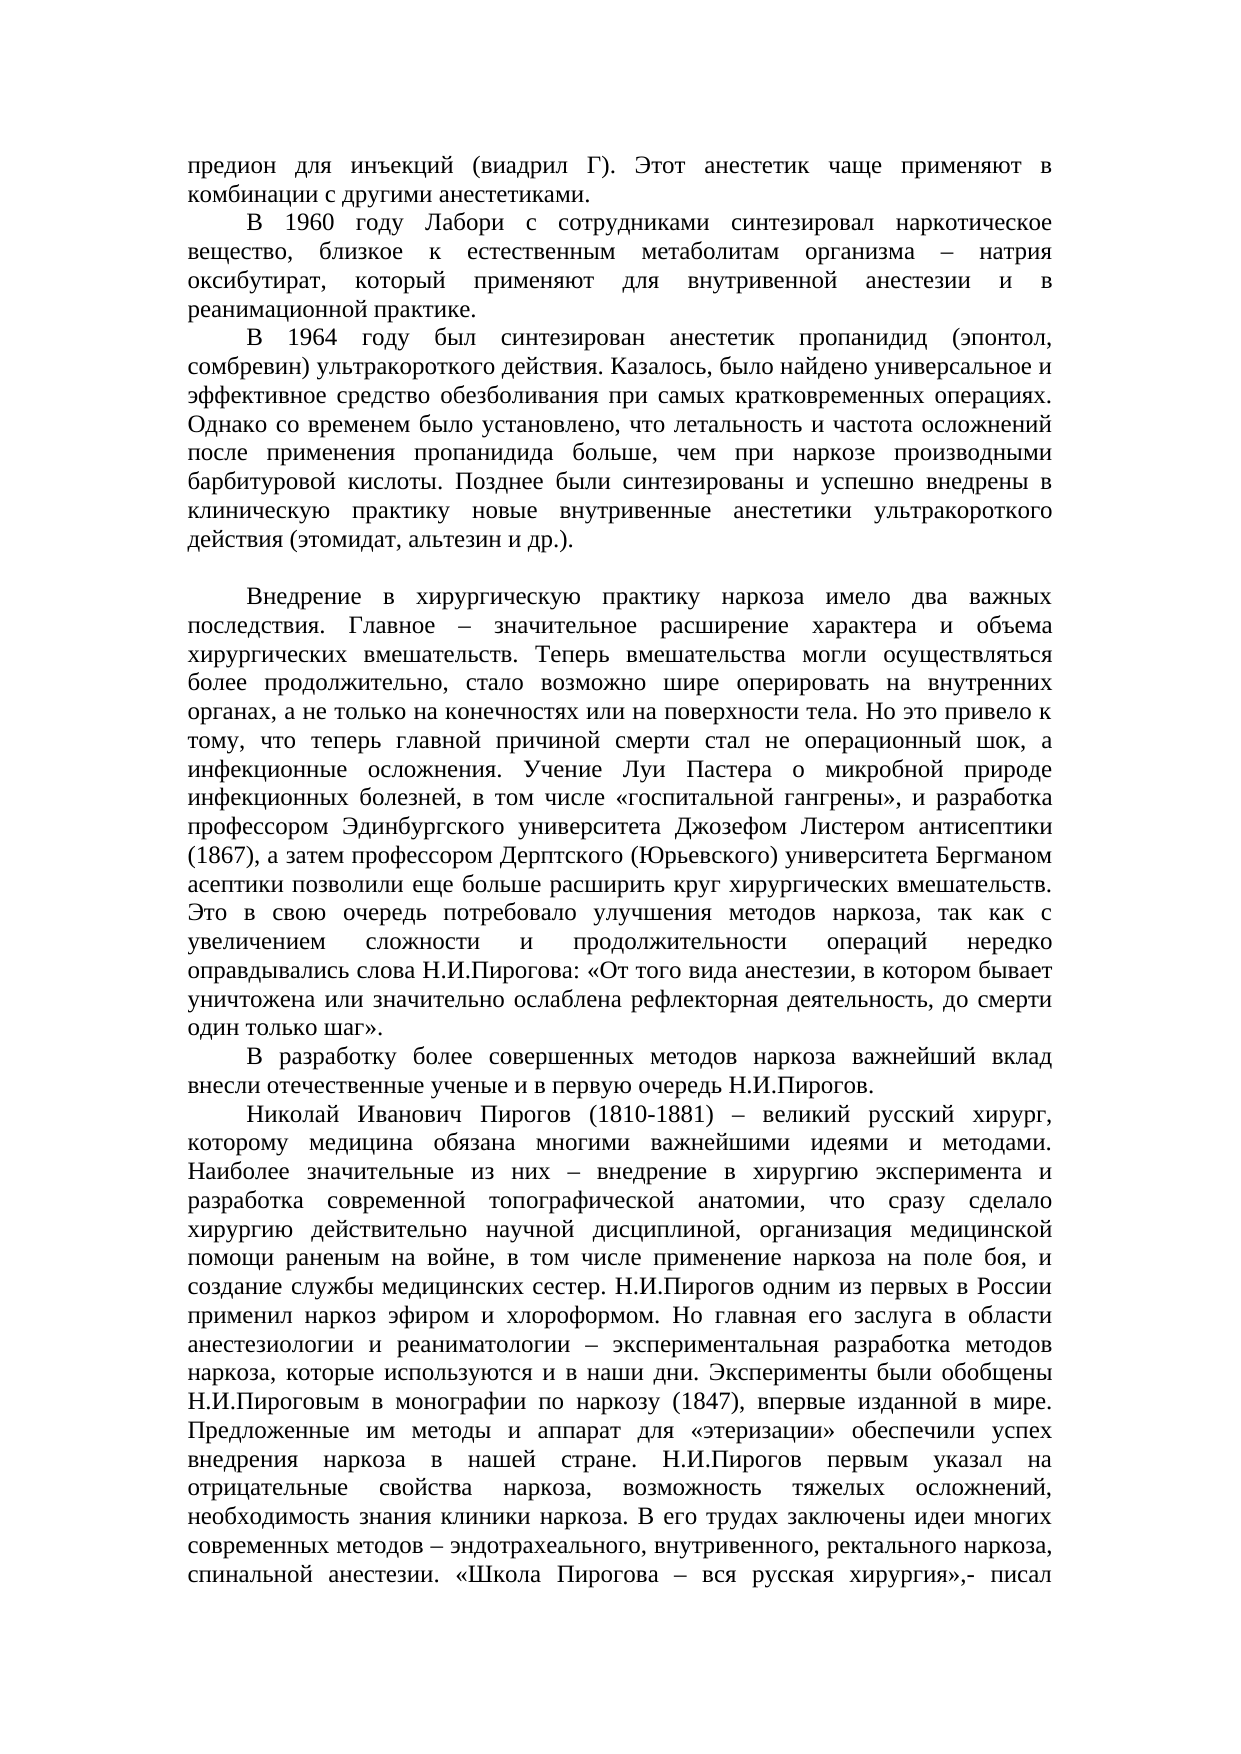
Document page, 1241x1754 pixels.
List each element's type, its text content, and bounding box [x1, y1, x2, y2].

text В разработку более совершенных методов наркоза важнейший вклад внесли отечественные ученые и в первую очередь Н.И.Пирогов. [187, 1041, 1053, 1099]
text В 1960 году Лабори с сотрудниками синтезировал наркотическое вещество, близкое к естественным метаболитам организма – натрия оксибутират, который применяют для внутривенной анестезии и в реанимационной практике. [187, 207, 1053, 322]
text Внедрение в хирургическую практику наркоза имело два важных последствия. Главное – значительное расширение характера и объема хирургических вмешательств. Теперь вмешательства могли осуществляться более продолжительно, стало возможно шире оперировать на внутренних органах, а не только на конечностях или на поверхности тела. Но это привело к тому, что теперь главной причиной смерти стал не операционный шок, а инфекционные осложнения. Учение Луи Пастера о микробной природе инфекционных болезней, в том числе «госпитальной гангрены», и разработка профессором Эдинбургского университета Джозефом Листером антисептики (1867), а затем профессором Дерптского (Юрьевского) университета Бергманом асептики позволили еще больше расширить круг хирургических вмешательств. Это в свою очередь потребовало улучшения методов наркоза, так как с увеличением сложности и продолжительности операций нередко оправдывались слова Н.И.Пирогова: «От того вида анестезии, в котором бывает уничтожена или значительно ослаблена рефлекторная деятельность, до смерти один только шаг». [187, 581, 1053, 1041]
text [187, 1099, 1053, 1587]
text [187, 150, 1053, 207]
text В 1964 году был синтезирован анестетик пропанидид (эпонтол, сомбревин) ультракороткого действия. Казалось, было найдено универсальное и эффективное средство обезболивания при самых кратковременных операциях. Однако со временем было установлено, что летальность и частота осложнений после применения пропанидида больше, чем при наркозе производными барбитуровой кислоты. Позднее были синтезированы и успешно внедрены в клиническую практику новые внутривенные анестетики ультракороткого действия (этомидат, альтезин и др.). [187, 322, 1053, 552]
